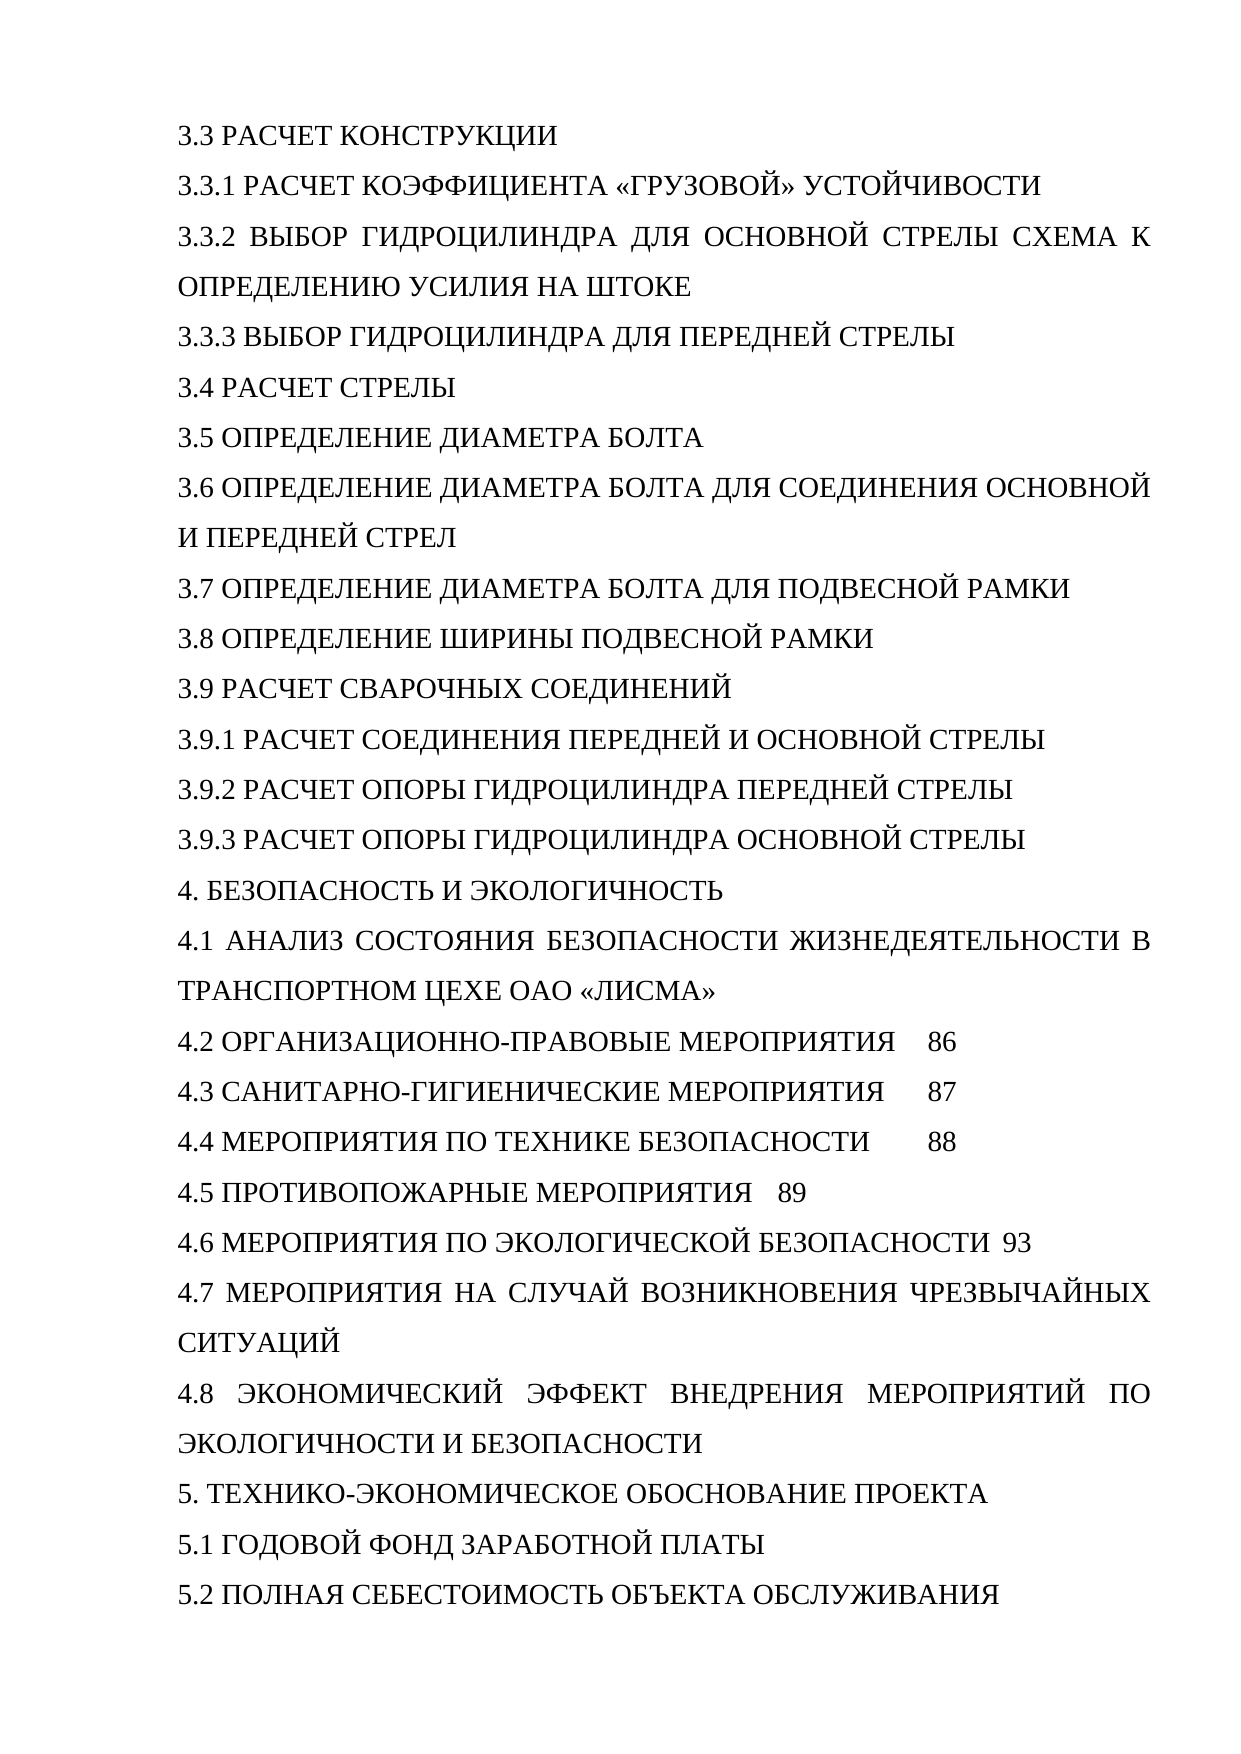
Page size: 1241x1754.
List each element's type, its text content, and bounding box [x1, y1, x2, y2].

subtitle 3.3.3 Выбор гидроцилиндра для передней стрелы [177, 319, 1152, 353]
subtitle 4.8 ЭКОНОМИЧЕСКИЙ ЭФФЕКТ ВНЕДРЕНИЯ МЕРОПРИЯТИЙ ПО ЭКОЛОГИЧНОСТИ И БЕЗОПАСНОСТИ [177, 1376, 1152, 1460]
subtitle 3.7 ОПРЕДЕЛЕНИЕ ДИАМЕТРА БОЛТА ДЛЯ ПОДВЕСНОЙ РАМКИ [177, 571, 1152, 604]
subtitle 3.3 РАСЧЕТ КОНСТРУКЦИИ [177, 118, 1152, 152]
subtitle 5.1 ГОДОВОЙ ФОНД ЗАРАБОТНОЙ ПЛАТЫ [177, 1527, 1152, 1560]
subtitle 3.9 РАСЧЕТ СВАРОЧНЫХ СОЕДИНЕНИЙ [177, 672, 1152, 705]
subtitle 4.5 ПРОТИВОПОЖАРНЫЕ МЕРОПРИЯТИЯ 89 [177, 1175, 1152, 1208]
subtitle 3.9.2 Расчет опоры гидроцилиндра передней стрелы [177, 772, 1152, 806]
subtitle 3.8 ОПРЕДЕЛЕНИЕ ШИРИНЫ ПОДВЕСНОЙ РАМКИ [177, 621, 1152, 655]
subtitle 5. ТЕХНИКО-ЭКОНОМИЧЕСКОЕ ОБОСНОВАНИЕ ПРОЕКТА [177, 1477, 1152, 1510]
subtitle 5.2 ПОЛНАЯ СЕБЕСТОИМОСТЬ ОБЪЕКТА ОБСЛУЖИВАНИЯ [177, 1577, 1152, 1611]
subtitle 3.3.1 Расчет коэффициента «грузовой» устойчивости [177, 168, 1152, 202]
subtitle 3.3.2 Выбор гидроцилиндра для основной стрелы Схема к определению усилия на штоке [177, 219, 1152, 303]
subtitle 3.9.3 Расчет опоры гидроцилиндра основной стрелы [177, 822, 1152, 856]
subtitle 3.5 ОПРЕДЕЛЕНИЕ ДИАМЕТРА БОЛТА [177, 420, 1152, 453]
subtitle 4.4 МЕРОПРИЯТИЯ ПО ТЕХНИКЕ БЕЗОПАСНОСТИ 88 [177, 1124, 1152, 1158]
subtitle 3.6 ОПРЕДЕЛЕНИЕ ДИАМЕТРА БОЛТА ДЛЯ СОЕДИНЕНИЯ ОСНОВНОЙ И ПЕРЕДНЕЙ СТРЕЛ [177, 470, 1152, 554]
subtitle 4.1 АНАЛИЗ СОСТОЯНИЯ БЕЗОПАСНОСТИ ЖИЗНЕДЕЯТЕЛЬНОСТИ В ТРАНСПОРТНОМ ЦЕХЕ ОАО «ЛИСМА» [177, 923, 1152, 1007]
subtitle 4.7 МЕРОПРИЯТИЯ НА СЛУЧАЙ ВОЗНИКНОВЕНИЯ ЧРЕЗВЫЧАЙНЫХ СИТУАЦИЙ [177, 1275, 1152, 1359]
subtitle 3.9.1 Расчет соединения передней и основной стрелЫ [177, 722, 1152, 755]
subtitle 4. БЕЗОПАСНОСТЬ И ЭКОЛОГИЧНОСТЬ [177, 873, 1152, 906]
subtitle 4.6 МЕРОПРИЯТИЯ ПО ЭКОЛОГИЧЕСКОЙ БЕЗОПАСНОСТИ 93 [177, 1225, 1152, 1258]
subtitle 4.2 ОРГАНИЗАЦИОННО-ПРАВОВЫЕ МЕРОПРИЯТИЯ 86 [177, 1024, 1152, 1057]
subtitle 4.3 САНИТАРНО-ГИГИЕНИЧЕСКИЕ МЕРОПРИЯТИЯ 87 [177, 1074, 1152, 1108]
subtitle 3.4 РАСЧЕТ СТРЕЛЫ [177, 370, 1152, 403]
